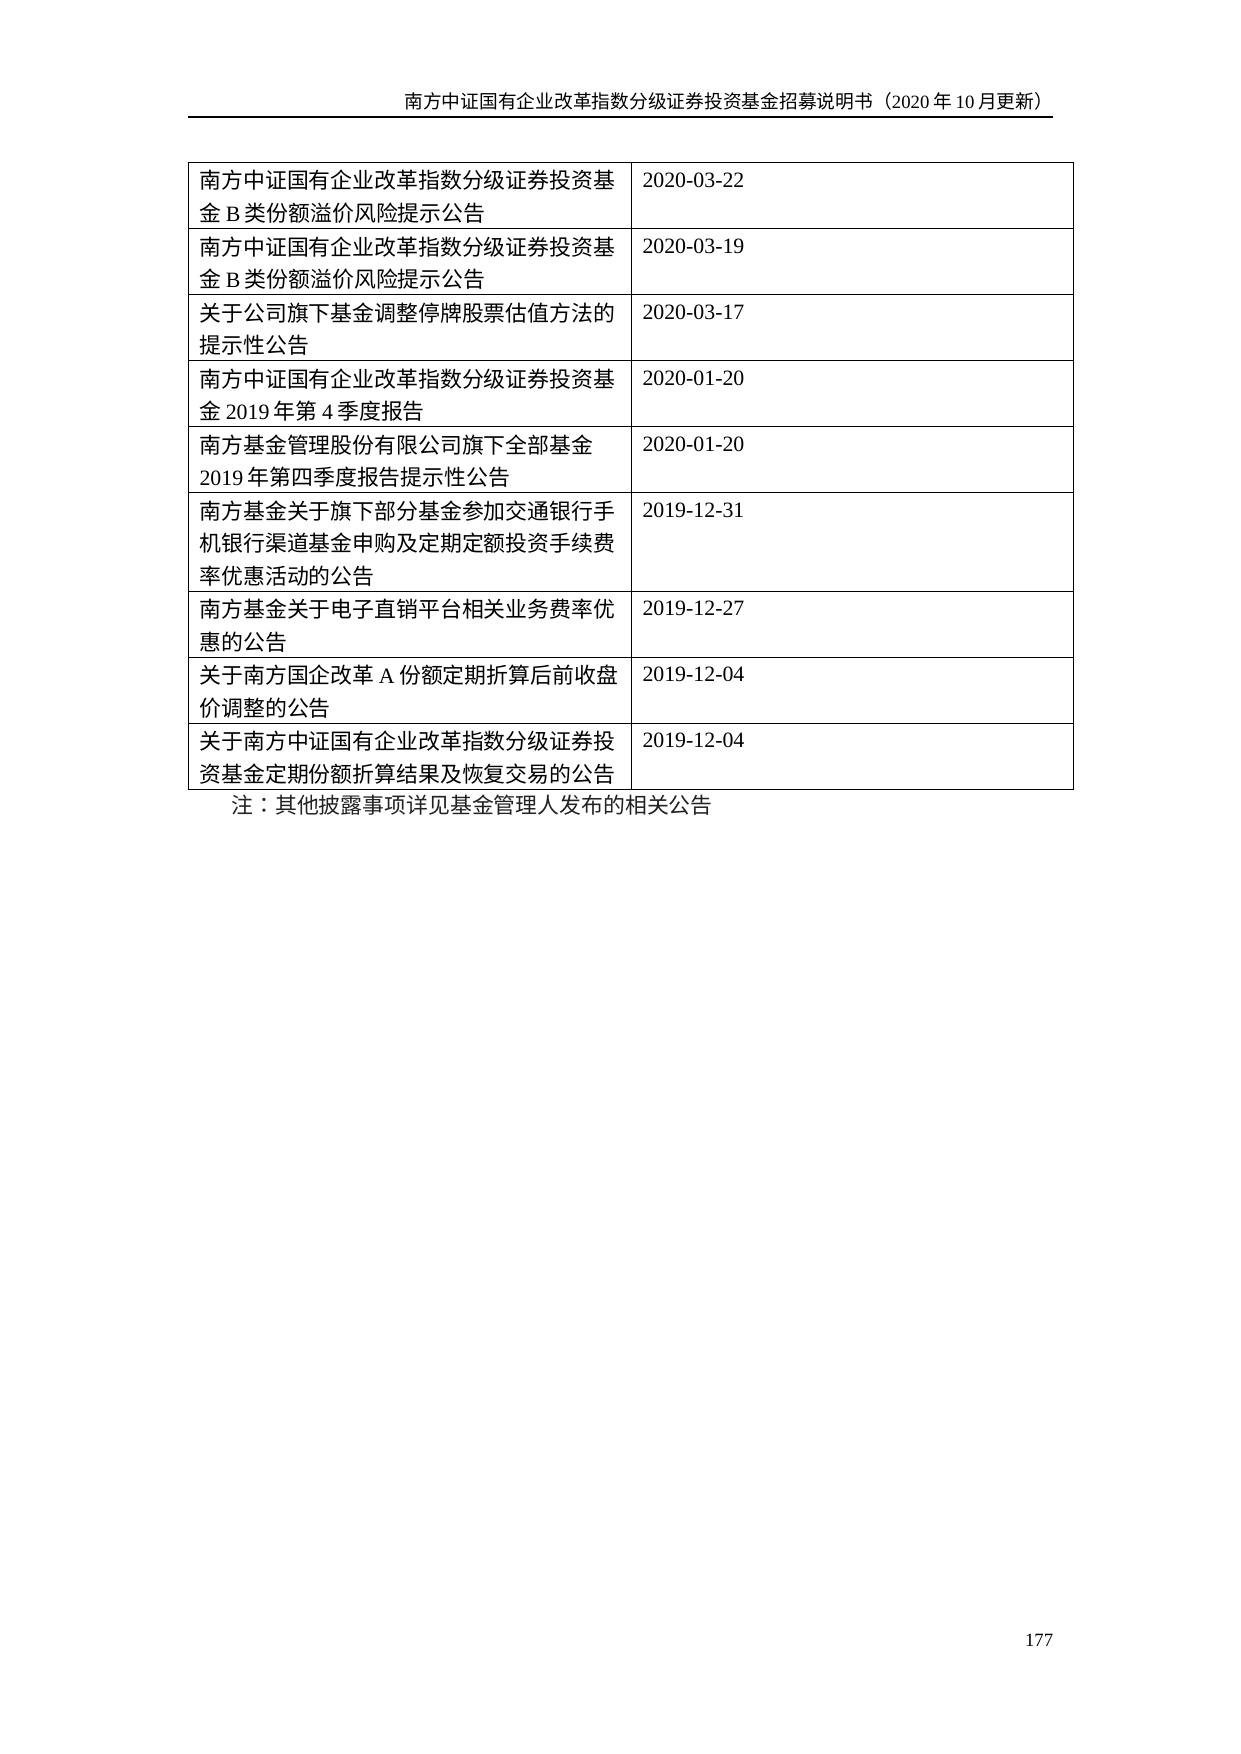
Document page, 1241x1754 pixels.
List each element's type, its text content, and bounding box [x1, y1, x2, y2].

text 注：其他披露事项详见基金管理人发布的相关公告 [187, 790, 1053, 820]
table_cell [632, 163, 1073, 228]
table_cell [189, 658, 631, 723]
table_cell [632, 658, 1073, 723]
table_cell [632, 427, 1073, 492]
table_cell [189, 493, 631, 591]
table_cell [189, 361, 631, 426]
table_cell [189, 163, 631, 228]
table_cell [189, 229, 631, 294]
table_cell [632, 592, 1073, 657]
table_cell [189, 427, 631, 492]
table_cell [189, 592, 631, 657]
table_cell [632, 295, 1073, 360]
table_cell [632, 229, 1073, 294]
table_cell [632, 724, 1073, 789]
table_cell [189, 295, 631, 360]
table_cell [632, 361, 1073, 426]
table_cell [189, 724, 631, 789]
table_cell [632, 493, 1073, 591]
